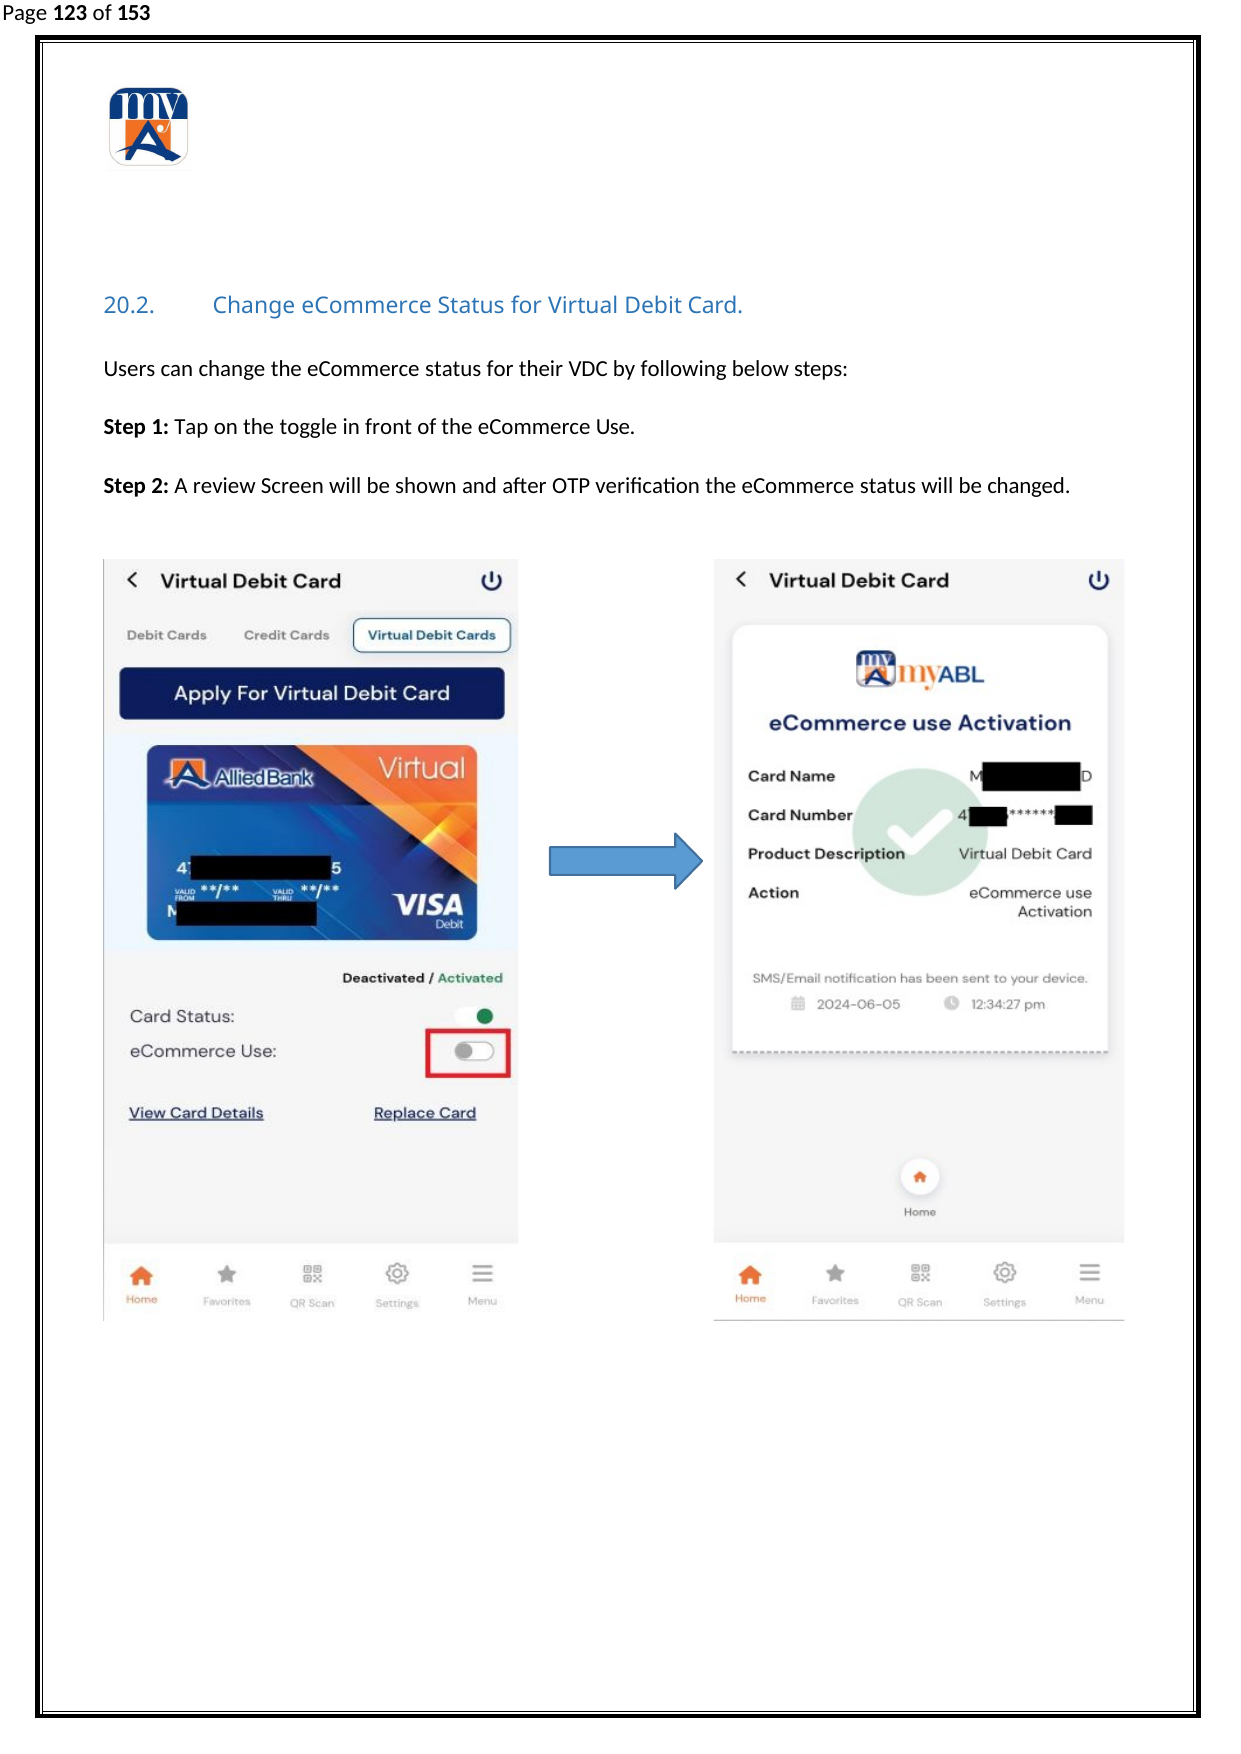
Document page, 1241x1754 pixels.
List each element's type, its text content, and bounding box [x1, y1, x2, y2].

picture [103, 559, 519, 1321]
list Change eCommerce Status for Virtual Debit Card. [103, 289, 1193, 320]
text Step 1: Tap on the toggle in front of the eCommerce Use. [103, 412, 1193, 441]
picture [713, 559, 1125, 1321]
text Step 2: A review Screen will be shown and after OTP verification the eCommerce status will be changed. [103, 471, 1193, 499]
picture [106, 83, 192, 171]
text Users can change the eCommerce status for their VDC by following below steps: [103, 354, 1193, 382]
